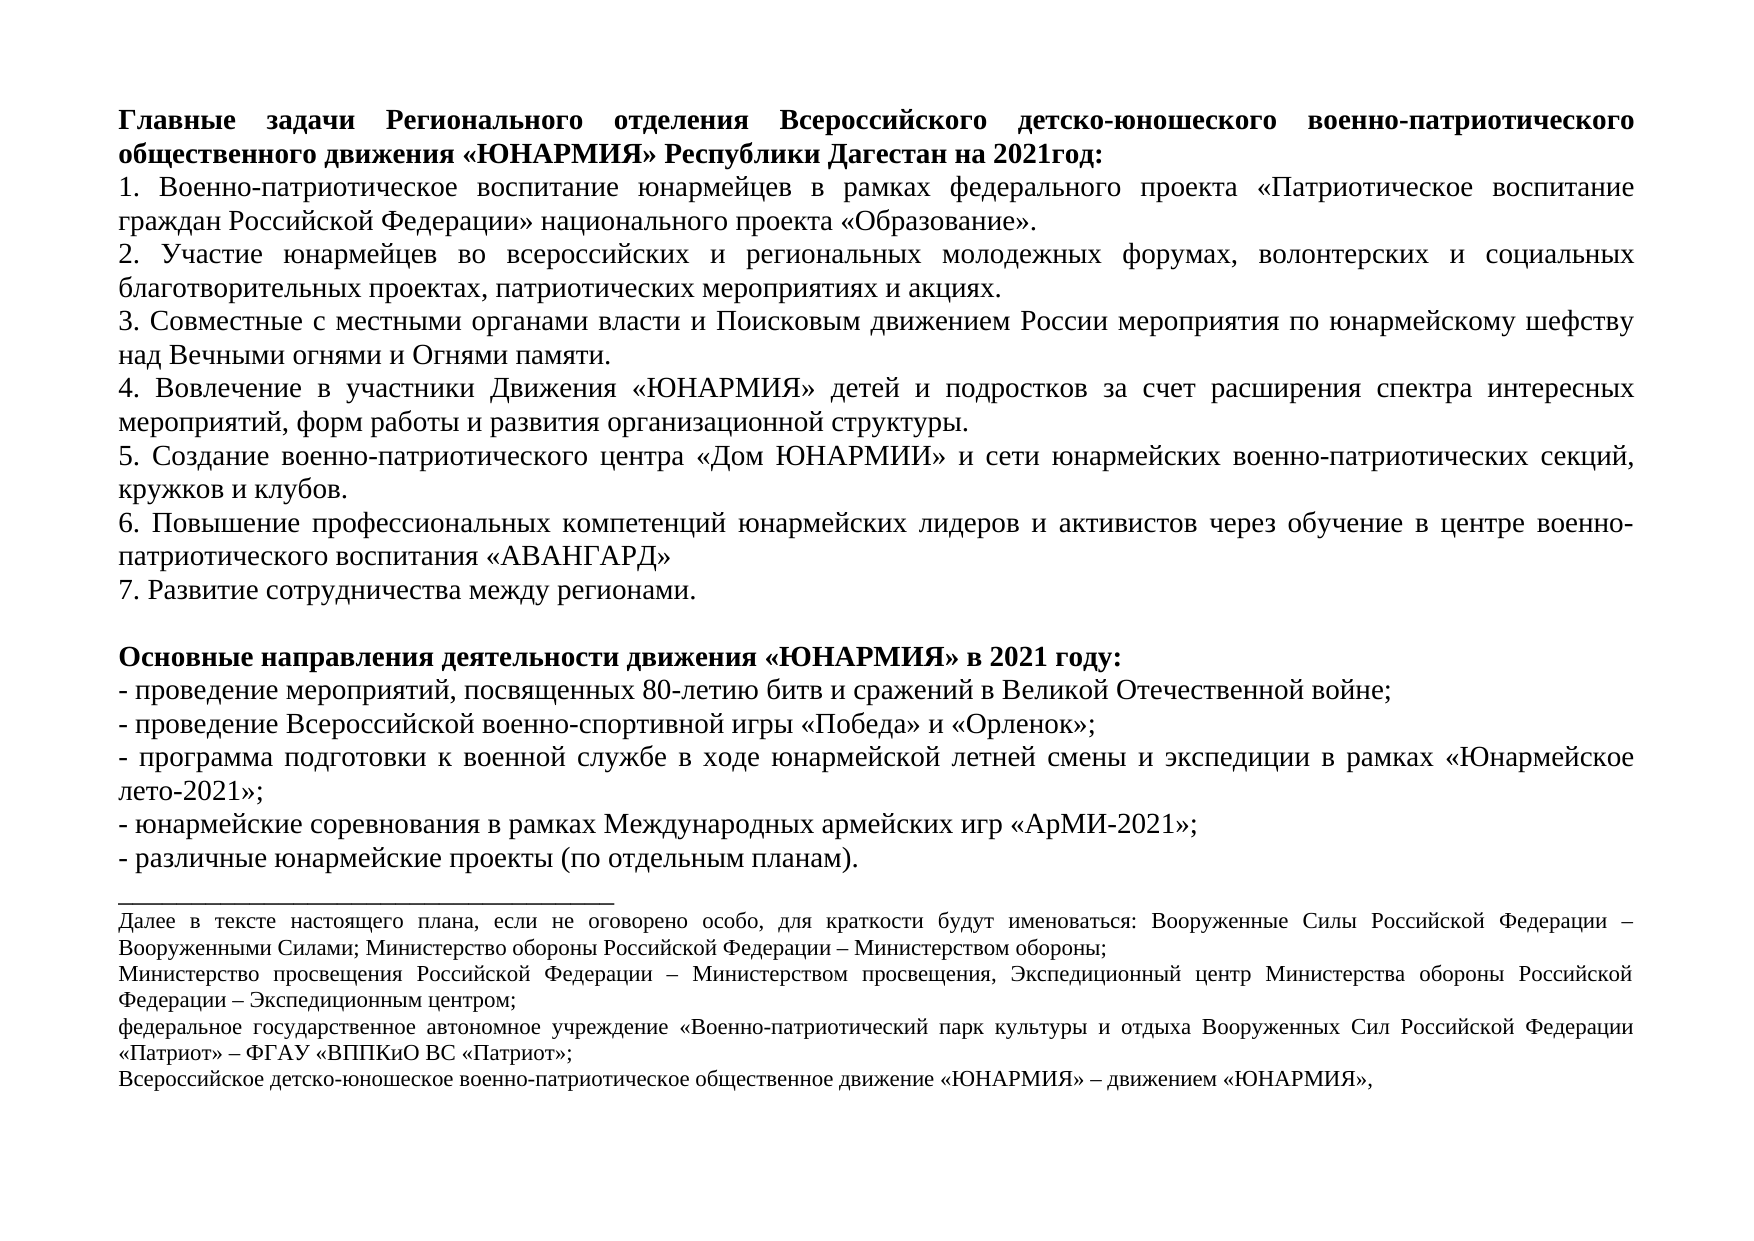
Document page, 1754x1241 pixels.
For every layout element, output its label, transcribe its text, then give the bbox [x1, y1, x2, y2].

text - проведение мероприятий, посвященных 80-летию битв и сражений в Великой Отечественной войне; [118, 672, 1636, 706]
text - проведение Всероссийской военно-спортивной игры «Победа» и «Орленок»; [118, 706, 1636, 739]
text 6. Повышение профессиональных компетенций юнармейских лидеров и активистов через обучение в центре военно-патриотического воспитания «АВАНГАРД» [118, 505, 1636, 572]
text 5. Создание военно-патриотического центра «Дом ЮНАРМИИ» и сети юнармейских военно-патриотических секций, кружков и клубов. [118, 438, 1636, 505]
text Главные задачи Регионального отделения Всероссийского детско-юношеского военно-патриотического общественного движения «ЮНАРМИЯ» Республики Дагестан на 2021год: [118, 102, 1636, 169]
text 7. Развитие сотрудничества между регионами. [118, 572, 1636, 605]
text Министерство просвещения Российской Федерации – Министерством просвещения, Экспедиционный центр Министерства обороны Российской Федерации – Экспедиционным центром; [118, 960, 1636, 1013]
text Далее в тексте настоящего плана, если не оговорено особо, для краткости будут именоваться: Вооруженные Силы Российской Федерации – Вооруженными Силами; Министерство обороны Российской Федерации – Министерством обороны; [118, 907, 1636, 960]
text 4. Вовлечение в участники Движения «ЮНАРМИЯ» детей и подростков за счет расширения спектра интересных мероприятий, форм работы и развития организационной структуры. [118, 371, 1636, 438]
text Всероссийское детско-юношеское военно-патриотическое общественное движение «ЮНАРМИЯ» – движением «ЮНАРМИЯ», [118, 1065, 1636, 1092]
text 1. Военно-патриотическое воспитание юнармейцев в рамках федерального проекта «Патриотическое воспитание граждан Российской Федерации» национального проекта «Образование». [118, 169, 1636, 236]
text - юнармейские соревнования в рамках Международных армейских игр «АрМИ-2021»; [118, 807, 1636, 840]
text Основные направления деятельности движения «ЮНАРМИЯ» в 2021 году: [118, 639, 1636, 672]
text - программа подготовки к военной службе в ходе юнармейской летней смены и экспедиции в рамках «Юнармейское лето-2021»; [118, 739, 1636, 807]
text федеральное государственное автономное учреждение «Военно-патриотический парк культуры и отдыха Вооруженных Сил Российской Федерации «Патриот» – ФГАУ «ВППКиО ВС «Патриот»; [118, 1013, 1636, 1065]
text 2. Участие юнармейцев во всероссийских и региональных молодежных форумах, волонтерских и социальных благотворительных проектах, патриотических мероприятиях и акциях. [118, 236, 1636, 303]
text __________________________________ [118, 874, 1636, 907]
text - различные юнармейские проекты (по отдельным планам). [118, 840, 1636, 874]
text 3. Совместные с местными органами власти и Поисковым движением России мероприятия по юнармейскому шефству над Вечными огнями и Огнями памяти. [118, 303, 1636, 371]
